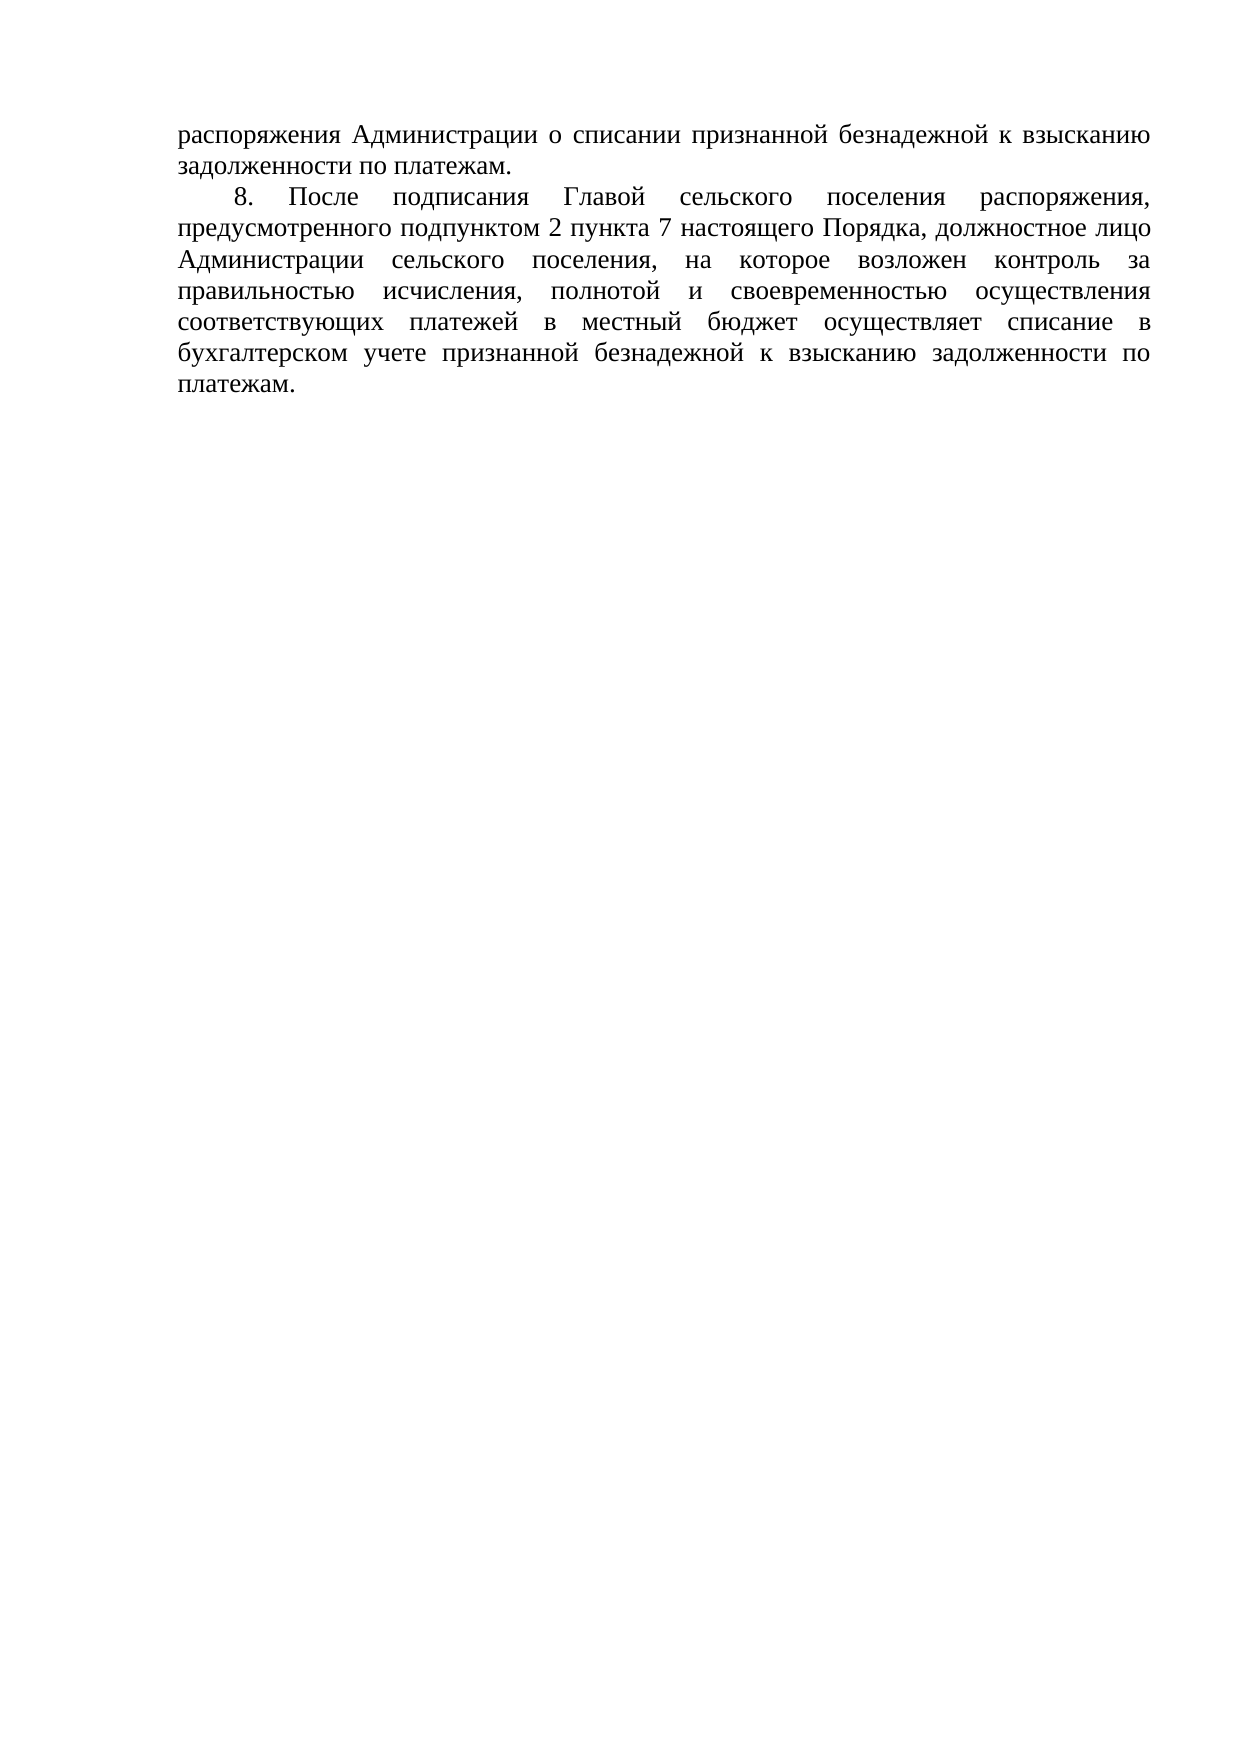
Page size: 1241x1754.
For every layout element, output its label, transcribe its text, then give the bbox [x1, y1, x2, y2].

text 8. После подписания Главой сельского поселения распоряжения, предусмотренного подпунктом 2 пункта 7 настоящего Порядка, должностное лицо Администрации сельского поселения, на которое возложен контроль за правильностью исчисления, полнотой и своевременностью осуществления соответствующих платежей в местный бюджет осуществляет списание в бухгалтерском учете признанной безнадежной к взысканию задолженности по платежам. [177, 180, 1152, 398]
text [177, 118, 1152, 180]
